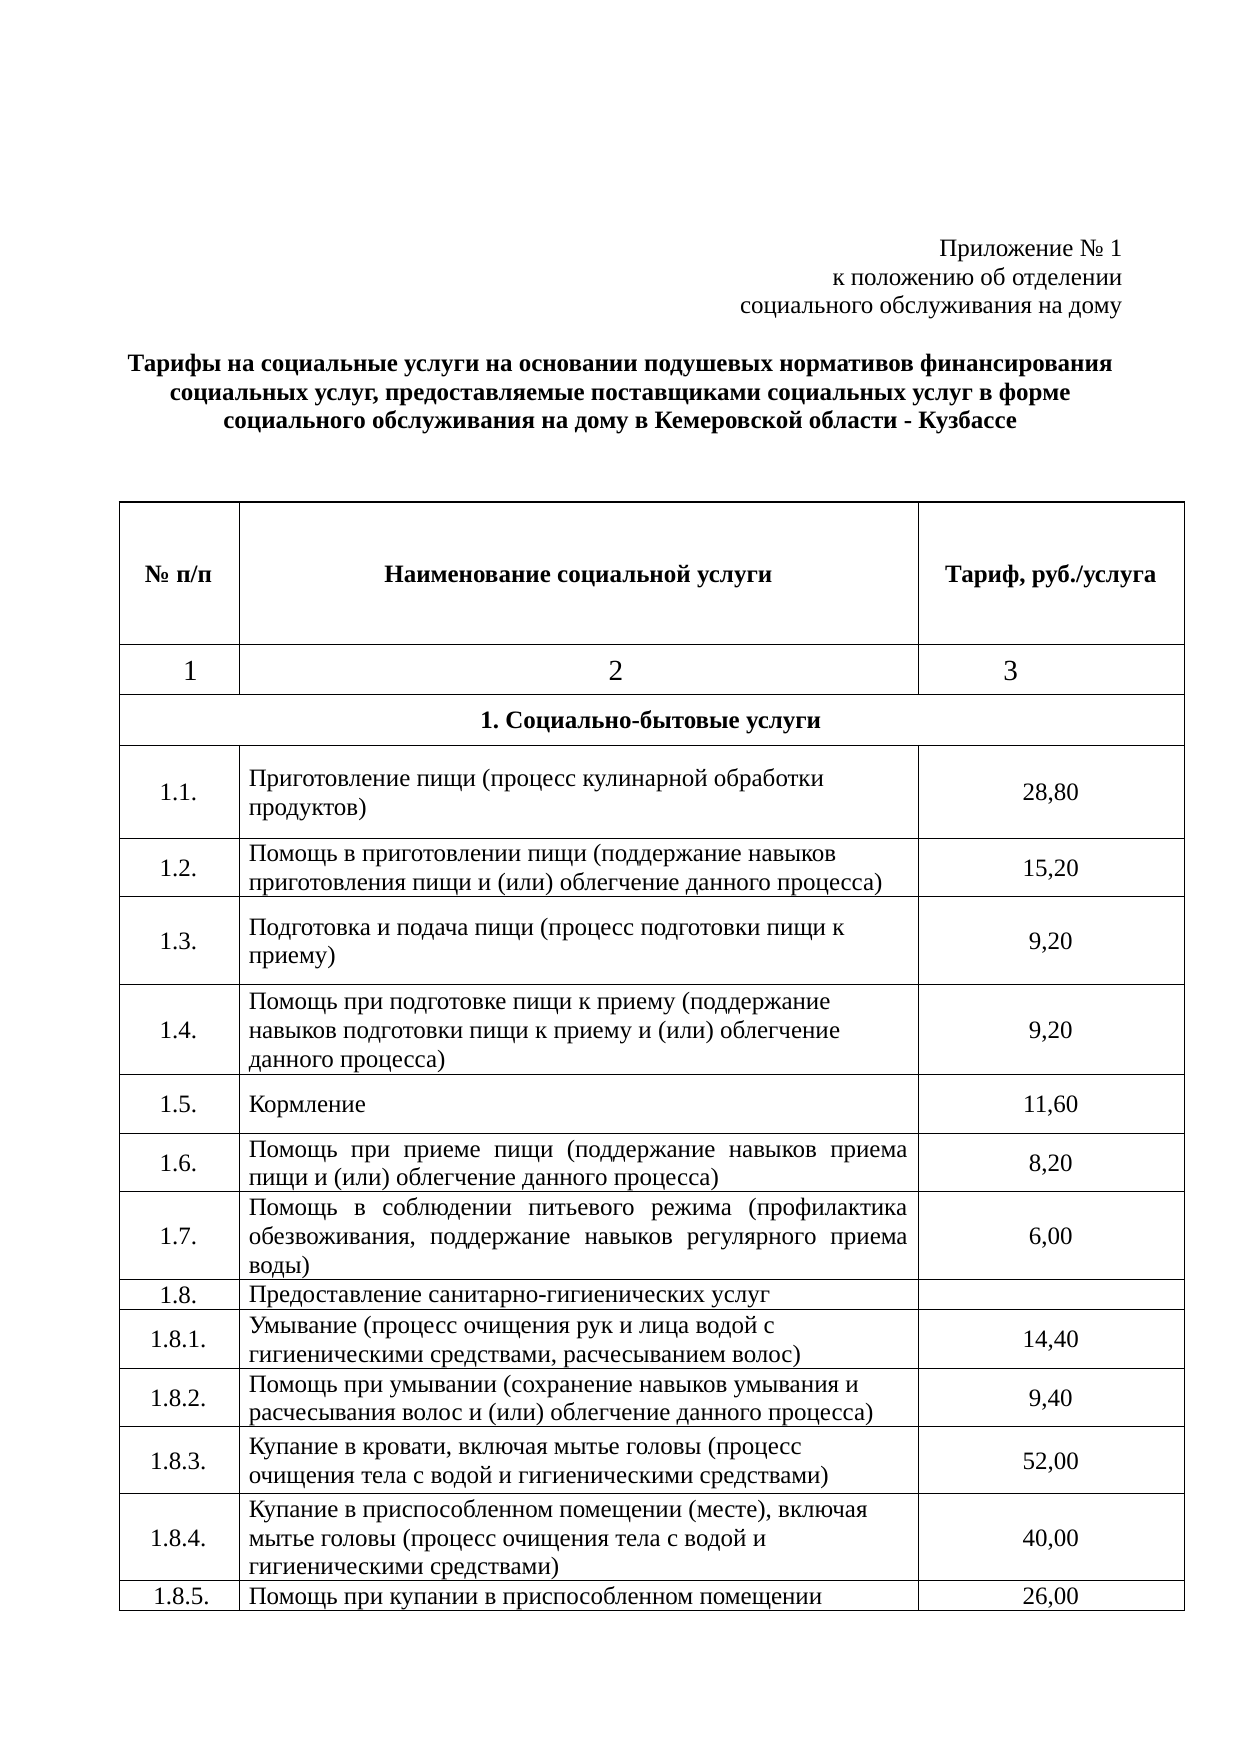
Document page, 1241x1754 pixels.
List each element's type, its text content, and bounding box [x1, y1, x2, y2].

table_cell 28,80 [919, 746, 1184, 837]
table_header Тариф, руб./услуга [919, 503, 1184, 644]
table_cell 1.8.3. [120, 1427, 239, 1493]
table_cell 1. Социально-бытовые услуги [120, 695, 1184, 745]
text к положению об отделении [118, 262, 1122, 291]
table_cell 3 [919, 645, 1184, 694]
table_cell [240, 1581, 918, 1610]
text Тарифы на социальные услуги на основании подушевых нормативов финансирования социальных услуг, предоставляемые поставщиками социальных услуг в форме социального обслуживания на дому в Кемеровской области - Кузбассе [118, 348, 1122, 434]
table_cell 2 [240, 645, 918, 694]
table_cell 8,20 [919, 1134, 1184, 1191]
table_cell Помощь при умывании (сохранение навыков умывания и расчесывания волос и (или) облегчение данного процесса) [240, 1369, 918, 1426]
table_cell 1.8.2. [120, 1369, 239, 1426]
table_cell 9,20 [919, 897, 1184, 984]
table_cell 1.3. [120, 897, 239, 984]
table_cell [919, 1280, 1184, 1309]
table_cell Умывание (процесс очищения рук и лица водой с гигиеническими средствами, расчесыванием волос) [240, 1310, 918, 1368]
table_cell 1.8. [120, 1280, 239, 1309]
table_cell Подготовка и подача пищи (процесс подготовки пищи к приему) [240, 897, 918, 984]
table_cell 9,20 [919, 985, 1184, 1074]
table_cell 15,20 [919, 839, 1184, 896]
table_cell 1.1. [120, 746, 239, 837]
table_cell 1.8.1. [120, 1310, 239, 1368]
table_cell 11,60 [919, 1075, 1184, 1133]
table_cell Купание в кровати, включая мытье головы (процесс очищения тела с водой и гигиеническими средствами) [240, 1427, 918, 1493]
text Приложение № 1 [118, 233, 1122, 262]
table_cell Помощь в приготовлении пищи (поддержание навыков приготовления пищи и (или) облегчение данного процесса) [240, 839, 918, 896]
table_cell 1.6. [120, 1134, 239, 1191]
table_cell 14,40 [919, 1310, 1184, 1368]
table_cell 1.7. [120, 1192, 239, 1278]
table_cell Приготовление пищи (процесс кулинарной обработки продуктов) [240, 746, 918, 837]
table_cell 1.4. [120, 985, 239, 1074]
table_cell Помощь при приеме пищи (поддержание навыков приема пищи и (или) облегчение данного процесса) [240, 1134, 918, 1191]
table_cell Помощь в соблюдении питьевого режима (профилактика обезвоживания, поддержание навыков регулярного приема воды) [240, 1192, 918, 1278]
table_cell 1.8.5. [120, 1581, 239, 1610]
table_cell 1 [120, 645, 239, 694]
table_cell 40,00 [919, 1494, 1184, 1580]
table_cell 1.8.4. [120, 1494, 239, 1580]
table_cell 1.5. [120, 1075, 239, 1133]
table_cell Помощь при подготовке пищи к приему (поддержание навыков подготовки пищи к приему и (или) облегчение данного процесса) [240, 985, 918, 1074]
table_cell Кормление [240, 1075, 918, 1133]
table_cell 6,00 [919, 1192, 1184, 1278]
table_header Наименование социальной услуги [240, 503, 918, 644]
table_cell Предоставление санитарно-гигиенических услуг [240, 1280, 918, 1309]
table_cell Купание в приспособленном помещении (месте), включая мытье головы (процесс очищения тела с водой и гигиеническими средствами) [240, 1494, 918, 1580]
table_cell 1.2. [120, 839, 239, 896]
table_cell 9,40 [919, 1369, 1184, 1426]
table_header № п/п [120, 503, 239, 644]
table_cell 26,00 [919, 1581, 1184, 1610]
table_cell 52,00 [919, 1427, 1184, 1493]
text социального обслуживания на дому [118, 291, 1122, 319]
